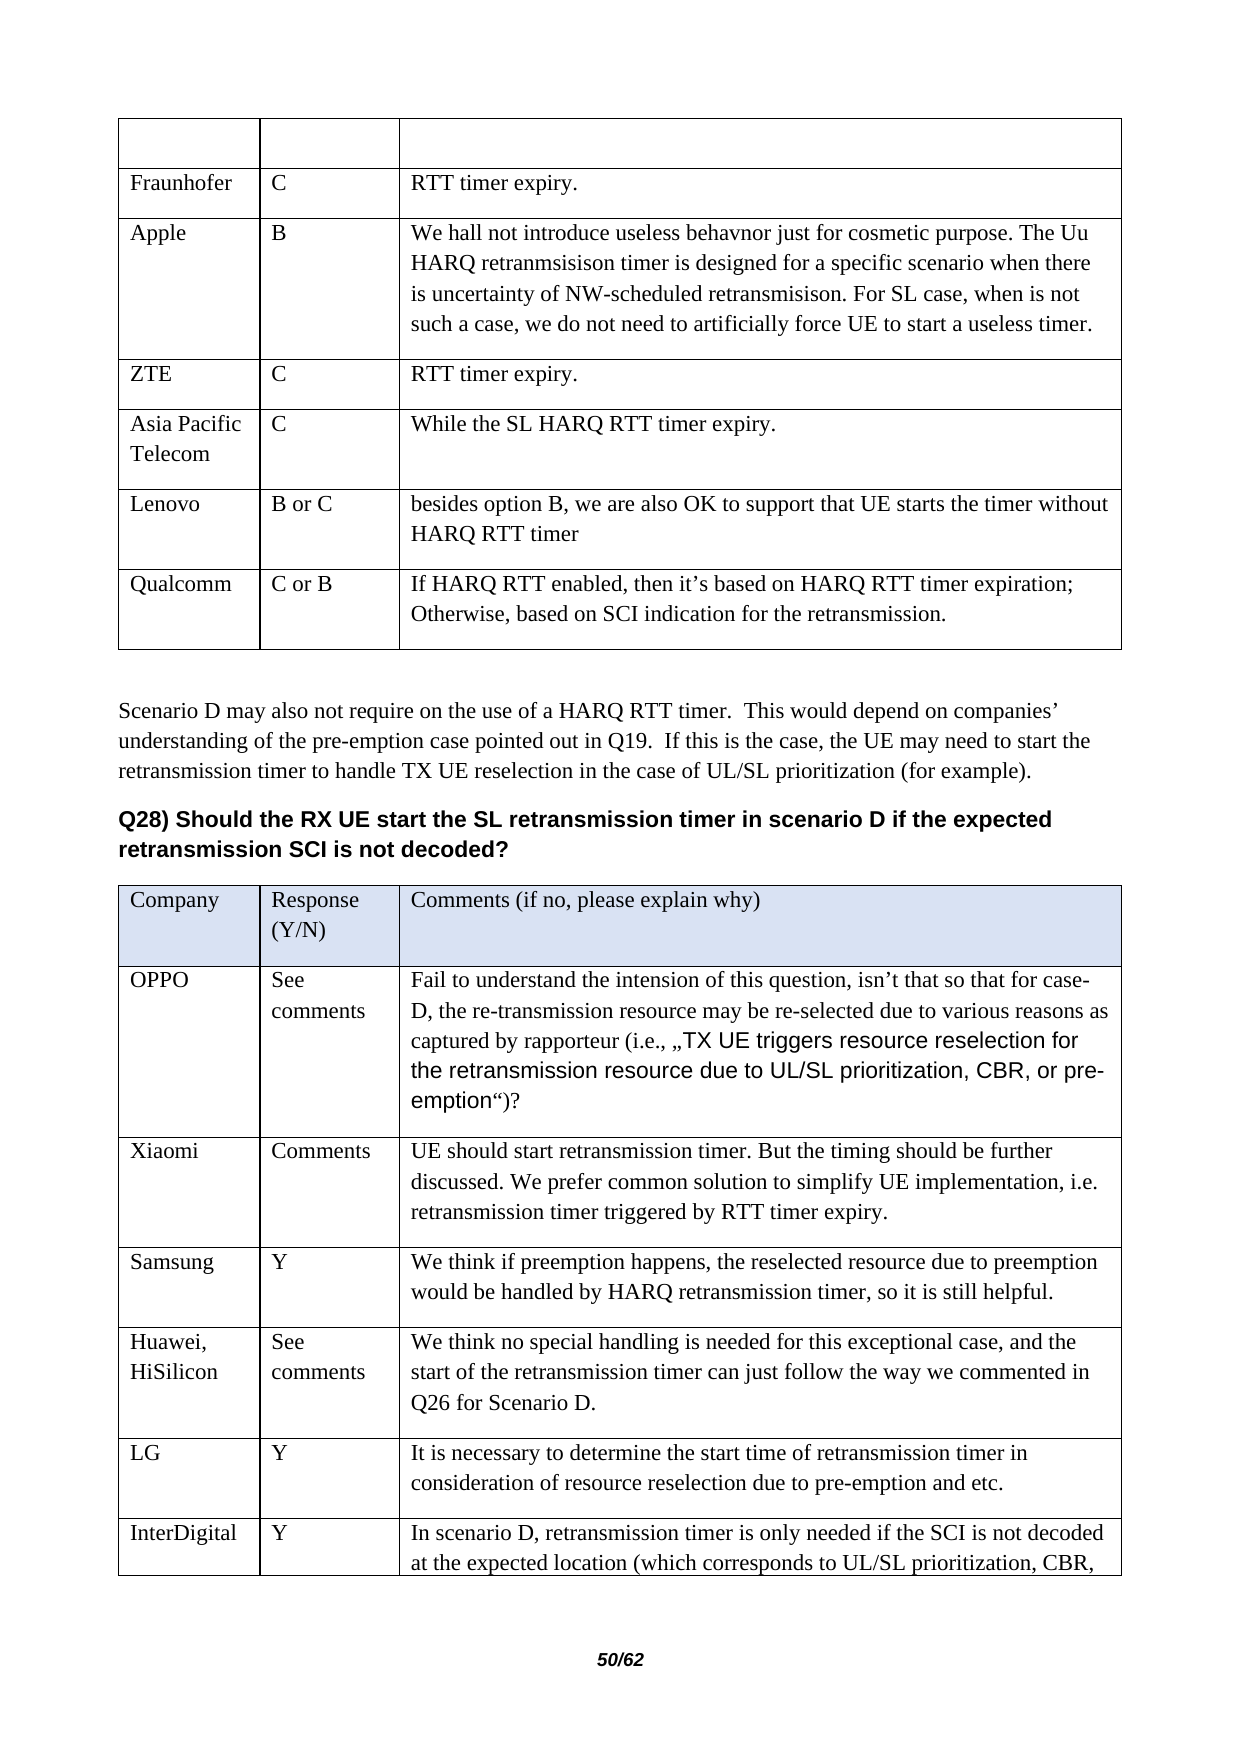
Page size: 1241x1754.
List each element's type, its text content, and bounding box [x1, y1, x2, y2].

text Scenario D may also not require on the use of a HARQ RTT timer. This would depend on companies’ understanding of the pre-emption case pointed out in Q19. If this is the case, the UE may need to start the retransmission timer to handle TX UE reselection in the case of UL/SL prioritization (for example). [118, 697, 1122, 783]
table_cell [119, 360, 259, 409]
table_cell [119, 1328, 259, 1438]
table_cell [400, 1439, 1121, 1518]
table_cell [400, 1519, 1121, 1575]
table_cell [261, 1519, 399, 1575]
table_cell [261, 1328, 399, 1438]
table_header Company [119, 886, 259, 966]
table_cell [261, 360, 399, 409]
table_cell [261, 219, 399, 359]
text Q28) Should the RX UE start the SL retransmission timer in scenario D if the expected retransmission SCI is not decoded? [118, 806, 1122, 863]
table_cell [400, 410, 1121, 489]
table_cell [261, 169, 399, 218]
table_cell [119, 119, 259, 168]
table_cell [400, 967, 1121, 1137]
table_cell [119, 1248, 259, 1327]
table_cell [400, 119, 1121, 168]
table_cell [119, 1439, 259, 1518]
table_cell [261, 410, 399, 489]
table_cell [400, 360, 1121, 409]
table_cell [119, 490, 259, 569]
table_cell [400, 1138, 1121, 1247]
table_cell [119, 410, 259, 489]
table_cell [400, 219, 1121, 359]
table_cell [261, 570, 399, 649]
table_cell [261, 490, 399, 569]
table_cell [261, 119, 399, 168]
table_cell [400, 169, 1121, 218]
table_cell [119, 1519, 259, 1575]
table_cell [261, 1138, 399, 1247]
table_cell [261, 1439, 399, 1518]
table_cell [400, 490, 1121, 569]
table_cell [400, 1328, 1121, 1438]
table_header Comments (if no, please explain why) [400, 886, 1121, 966]
table_cell [400, 1248, 1121, 1327]
table_cell [261, 967, 399, 1137]
table_cell [119, 219, 259, 359]
table_header Response (Y/N) [261, 886, 399, 966]
table_cell [119, 967, 259, 1137]
table_cell [400, 570, 1121, 649]
table_cell [119, 169, 259, 218]
table_cell [119, 1138, 259, 1247]
table_cell [261, 1248, 399, 1327]
table_cell [119, 570, 259, 649]
